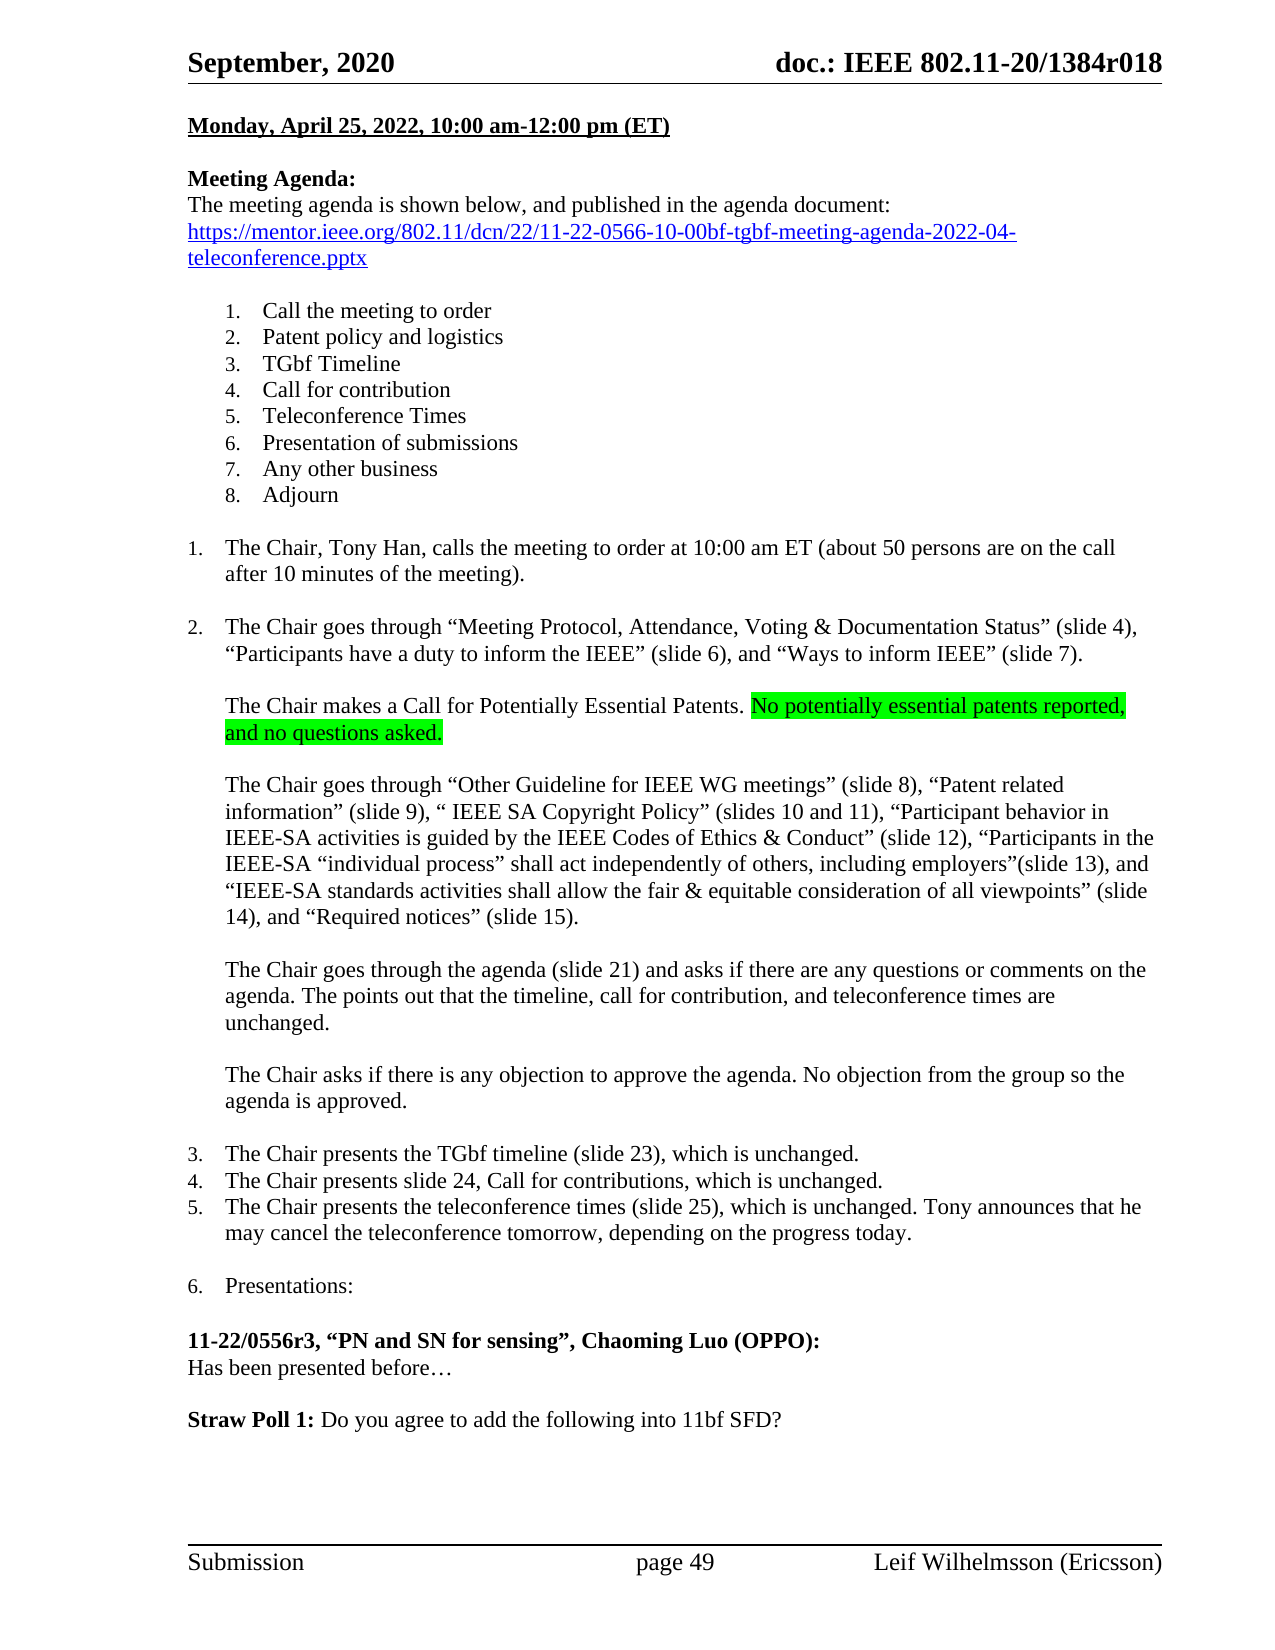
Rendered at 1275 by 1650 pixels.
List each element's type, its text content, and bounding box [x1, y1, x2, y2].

text 11-22/0556r3, “PN and SN for sensing”, Chaoming Luo (OPPO): [187, 1327, 1162, 1353]
list The Chair makes a Call for Potentially Essential Patents. No potentially essential patents reported, and no questions asked. [225, 692, 1162, 745]
list The Chair goes through “Meeting Protocol, Attendance, Voting & Documentation Status” (slide 4), “Participants have a duty to inform the IEEE” (slide 6), and “Ways to inform IEEE” (slide 7). [187, 613, 1162, 666]
list Call for contribution [225, 376, 1162, 402]
list Patent policy and logistics [225, 323, 1162, 350]
text Has been presented before… [187, 1353, 1162, 1380]
text The Chair asks if there is any objection to approve the agenda. No objection from the group so the agenda is approved. [225, 1061, 1162, 1114]
list The Chair presents the teleconference times (slide 25), which is unchanged. Tony announces that he may cancel the teleconference tomorrow, depending on the progress today. [187, 1193, 1162, 1246]
text https://mentor.ieee.org/802.11/dcn/22/11-22-0566-10-00bf-tgbf-meeting-agenda-2022-04-teleconference.pptx [187, 218, 1162, 271]
list The Chair, Tony Han, calls the meeting to order at 10:00 am ET (about 50 persons are on the call after 10 minutes of the meeting). [187, 534, 1162, 587]
list Call the meeting to order [225, 297, 1162, 323]
text Meeting Agenda: [187, 165, 1162, 192]
list Presentations: [187, 1272, 1162, 1298]
list The Chair presents the TGbf timeline (slide 23), which is unchanged. [187, 1140, 1162, 1167]
list Any other business [225, 455, 1162, 481]
list The Chair presents slide 24, Call for contributions, which is unchanged. [187, 1167, 1162, 1193]
list TGbf Timeline [225, 350, 1162, 376]
text Monday, April 25, 2022, 10:00 am-12:00 pm (ET) [187, 112, 1162, 139]
list Teleconference Times [225, 402, 1162, 429]
text The Chair goes through the agenda (slide 21) and asks if there are any questions or comments on the agenda. The points out that the timeline, call for contribution, and teleconference times are unchanged. [225, 956, 1162, 1035]
list Adjourn [225, 481, 1162, 508]
list Presentation of submissions [225, 429, 1162, 455]
text Straw Poll 1: Do you agree to add the following into 11bf SFD? [187, 1406, 1162, 1433]
text The meeting agenda is shown below, and published in the agenda document: [187, 192, 1162, 218]
text The Chair goes through “Other Guideline for IEEE WG meetings” (slide 8), “Patent related information” (slide 9), “ IEEE SA Copyright Policy” (slides 10 and 11), “Participant behavior in IEEE-SA activities is guided by the IEEE Codes of Ethics & Conduct” (slide 12), “Participants in the IEEE-SA “individual process” shall act independently of others, including employers”(slide 13), and “IEEE-SA standards activities shall allow the fair & equitable consideration of all viewpoints” (slide 14), and “Required notices” (slide 15). [225, 771, 1162, 929]
